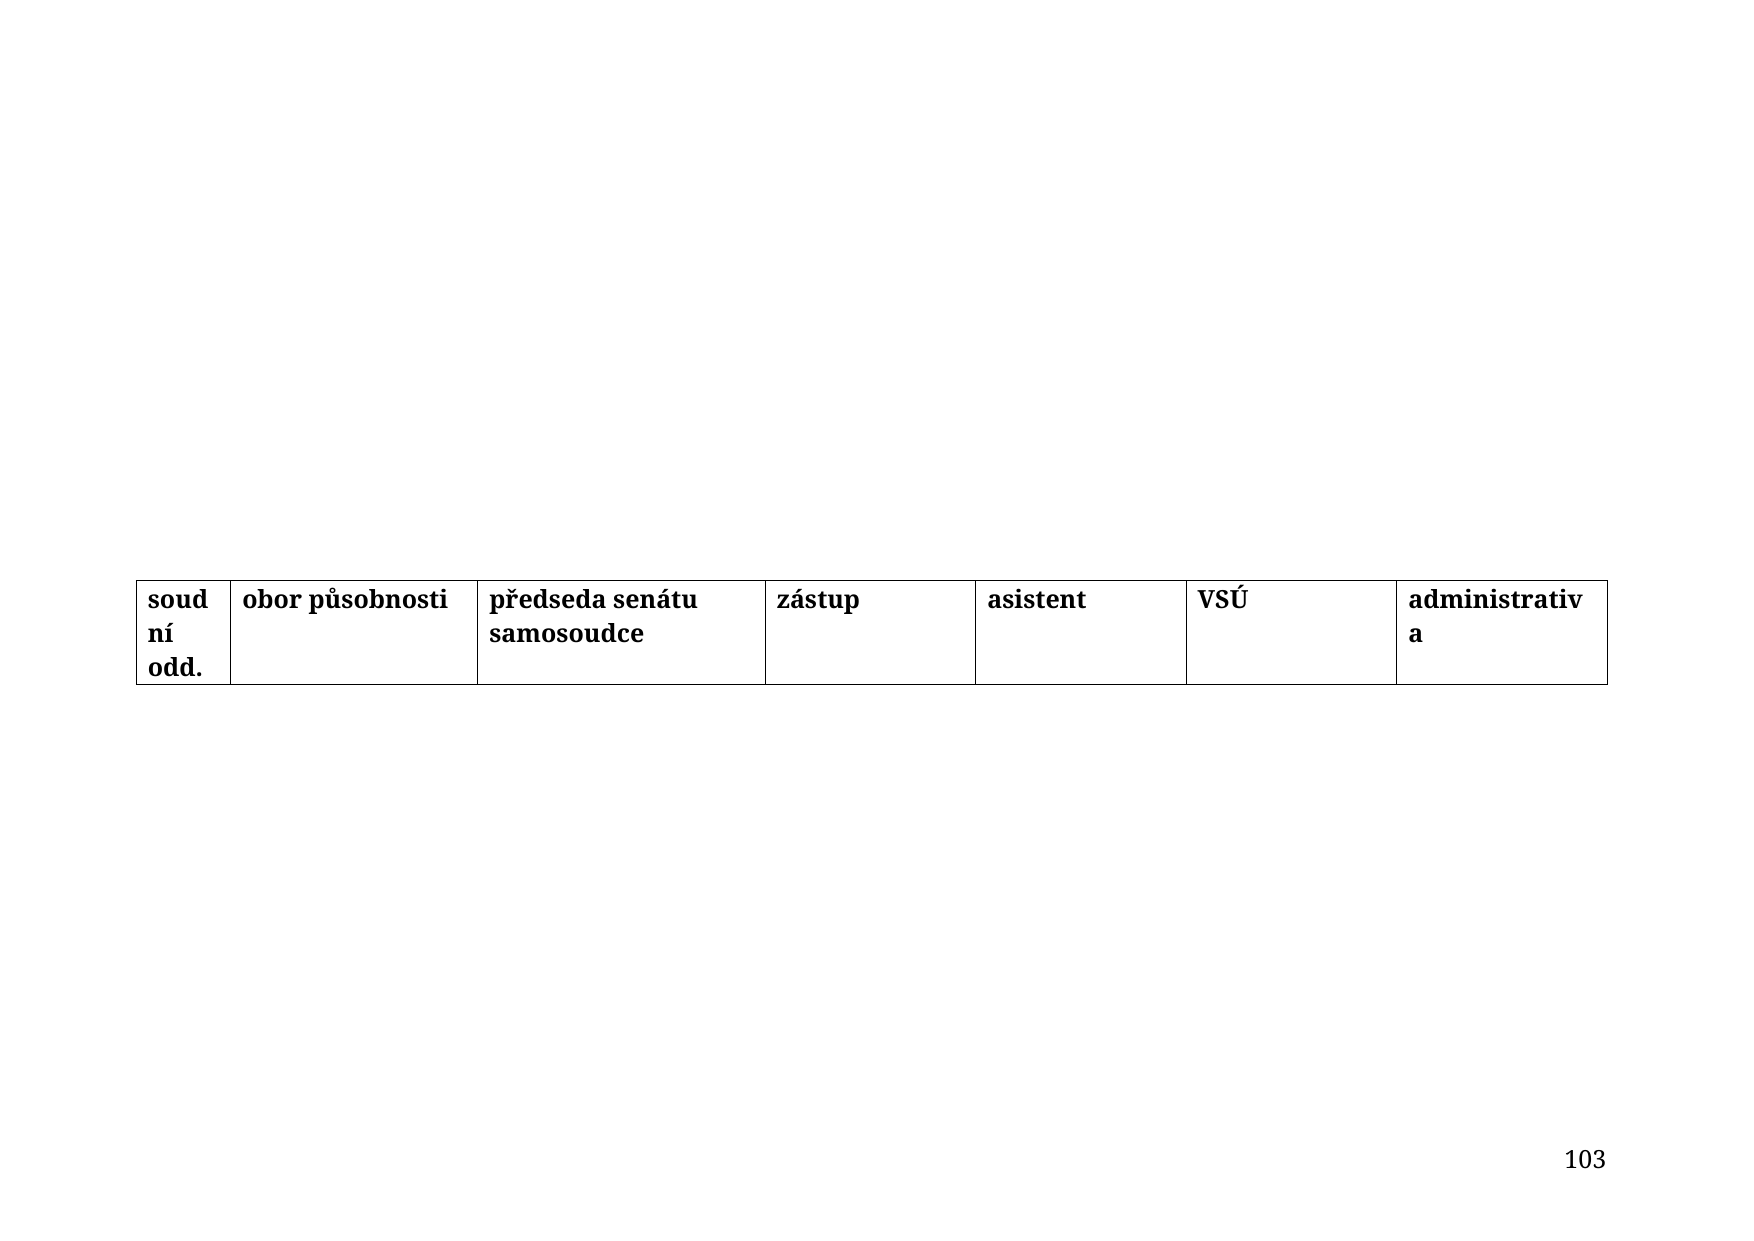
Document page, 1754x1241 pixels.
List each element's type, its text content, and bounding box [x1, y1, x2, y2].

table_header zástup [766, 581, 975, 683]
table_header předseda senátu samosoudce [478, 581, 765, 683]
table_header administrativa [1397, 581, 1607, 683]
table_header VSÚ [1187, 581, 1396, 683]
table_header obor působnosti [231, 581, 477, 683]
table_header asistent [976, 581, 1186, 683]
table_header soudní odd. [137, 581, 230, 683]
